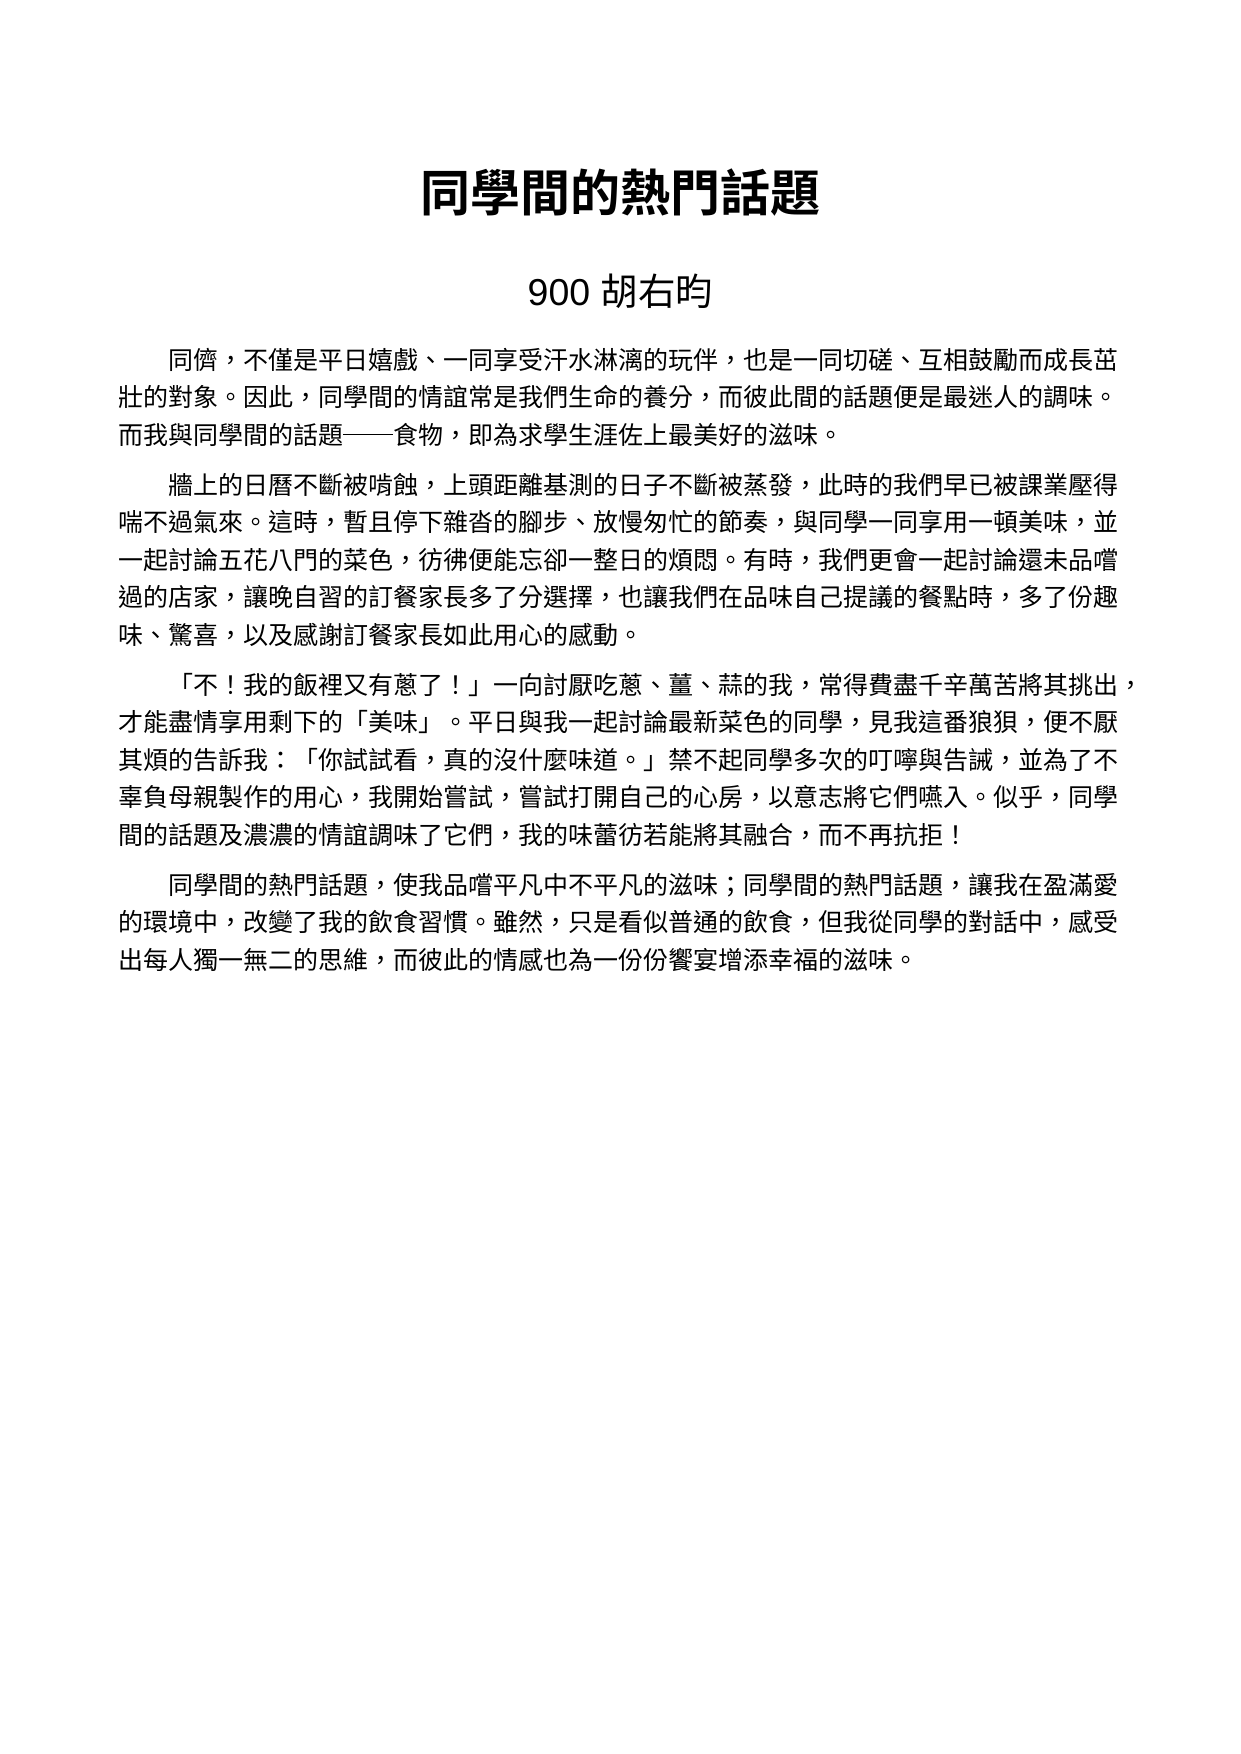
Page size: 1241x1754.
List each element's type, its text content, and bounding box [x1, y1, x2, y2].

text 牆上的日曆不斷被啃蝕，上頭距離基測的日子不斷被蒸發，此時的我們早已被課業壓得喘不過氣來。這時，暫且停下雜沓的腳步、放慢匆忙的節奏，與同學一同享用一頓美味，並一起討論五花八門的菜色，彷彿便能忘卻一整日的煩悶。有時，我們更會一起討論還未品嚐過的店家，讓晚自習的訂餐家長多了分選擇，也讓我們在品味自己提議的餐點時，多了份趣味、驚喜，以及感謝訂餐家長如此用心的感動。 [118, 464, 1122, 652]
text 「不！我的飯裡又有蔥了！」一向討厭吃蔥、薑、蒜的我，常得費盡千辛萬苦將其挑出，才能盡情享用剩下的「美味」。平日與我一起討論最新菜色的同學，見我這番狼狽，便不厭其煩的告訴我：「你試試看，真的沒什麼味道。」禁不起同學多次的叮嚀與告誡，並為了不辜負母親製作的用心，我開始嘗試，嘗試打開自己的心房，以意志將它們嚥入。似乎，同學間的話題及濃濃的情誼調味了它們，我的味蕾彷若能將其融合，而不再抗拒！ [118, 664, 1122, 852]
title 900 胡右昀 [118, 252, 1122, 327]
text 同學間的熱門話題，使我品嚐平凡中不平凡的滋味；同學間的熱門話題，讓我在盈滿愛的環境中，改變了我的飲食習慣。雖然，只是看似普通的飲食，但我從同學的對話中，感受出每人獨一無二的思維，而彼此的情感也為一份份饗宴增添幸福的滋味。 [118, 864, 1122, 977]
title 同學間的熱門話題 [118, 152, 1122, 227]
text 同儕，不僅是平日嬉戲、一同享受汗水淋漓的玩伴，也是一同切磋、互相鼓勵而成長茁壯的對象。因此，同學間的情誼常是我們生命的養分，而彼此間的話題便是最迷人的調味。而我與同學間的話題──食物，即為求學生涯佐上最美好的滋味。 [118, 339, 1122, 452]
